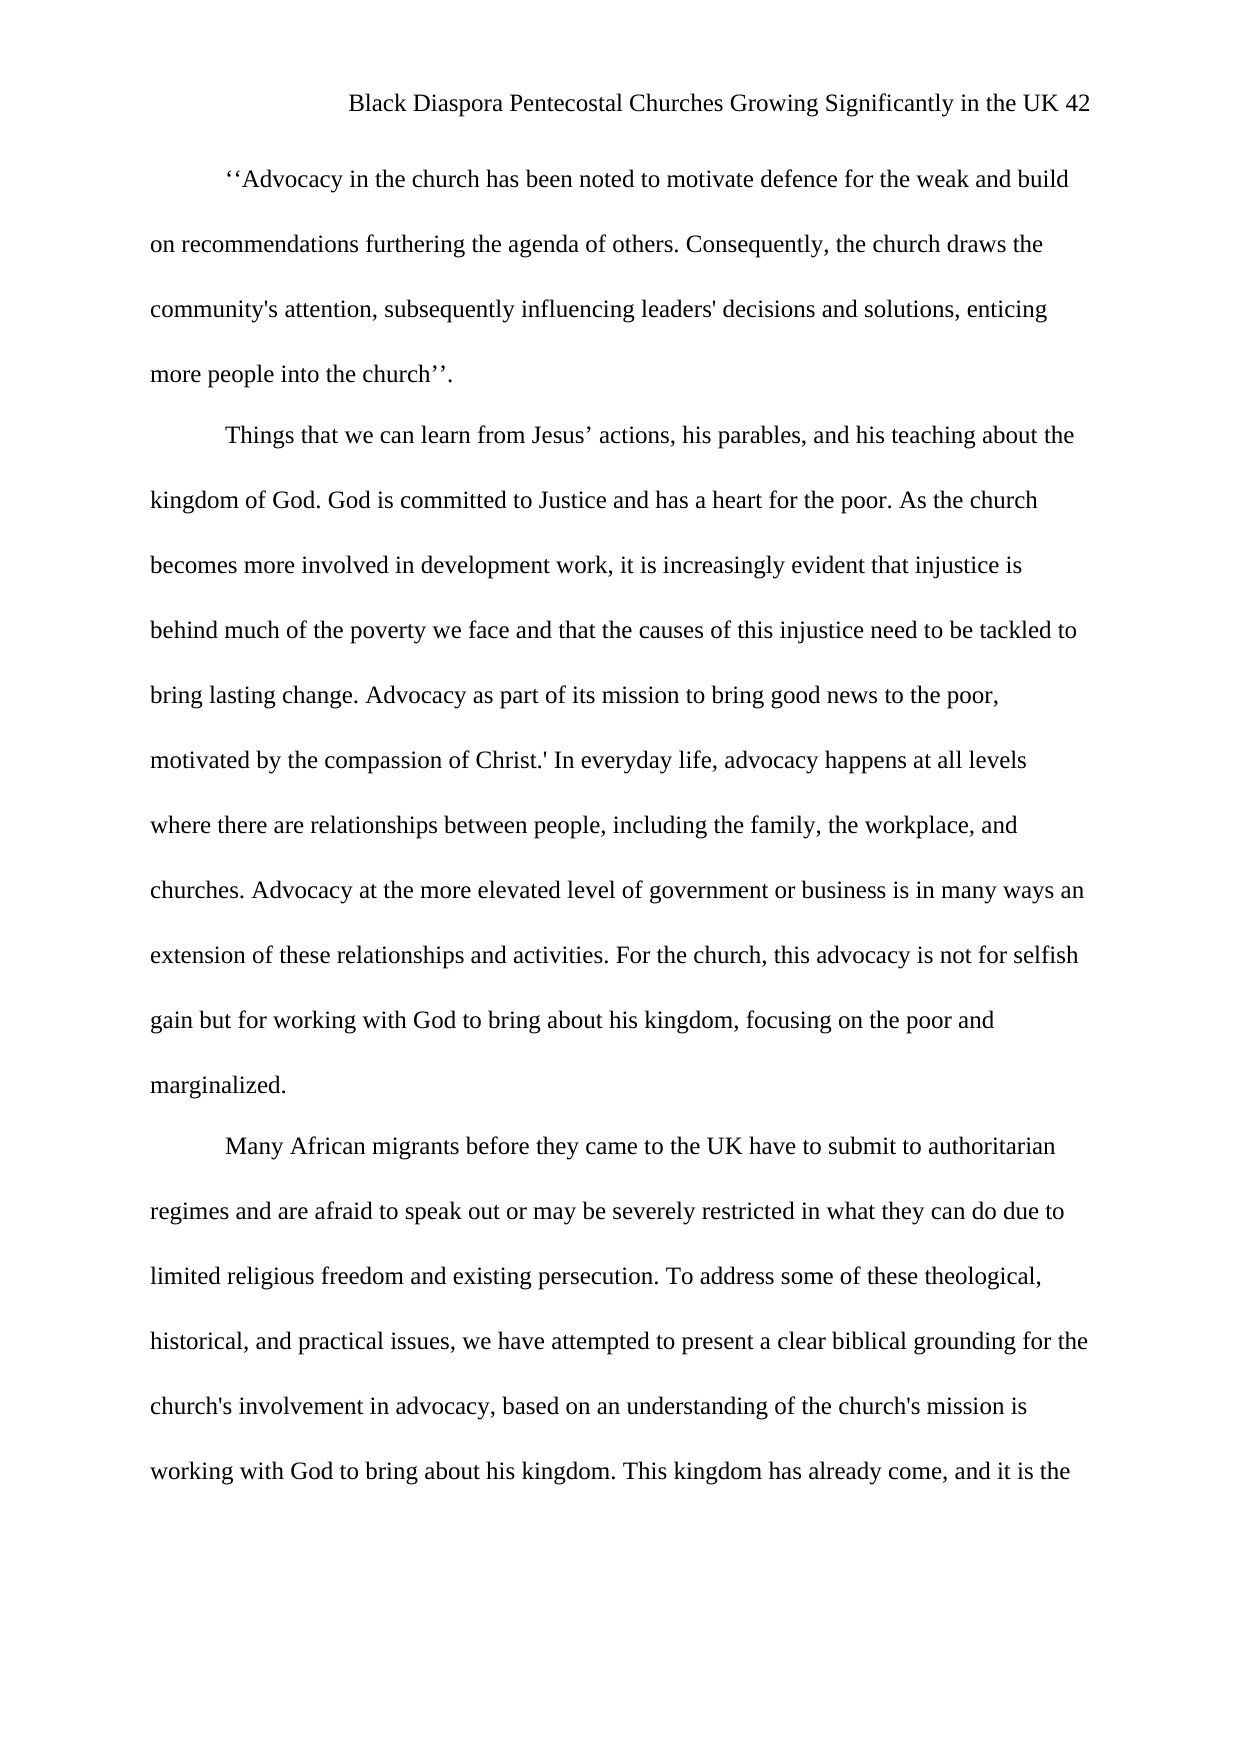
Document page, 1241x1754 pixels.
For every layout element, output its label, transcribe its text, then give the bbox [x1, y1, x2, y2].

text Things that we can learn from Jesus’ actions, his parables, and his teaching about the kingdom of God. God is committed to Justice and has a heart for the poor. As the church becomes more involved in development work, it is increasingly evident that injustice is behind much of the poverty we face and that the causes of this injustice need to be tackled to bring lasting change. Advocacy as part of its mission to bring good news to the poor, motivated by the compassion of Christ.' In everyday life, advocacy happens at all levels where there are relationships between people, including the family, the workplace, and churches. Advocacy at the more elevated level of government or business is in many ways an extension of these relationships and activities. For the church, this advocacy is not for selfish gain but for working with God to bring about his kingdom, focusing on the poor and marginalized. [150, 418, 1090, 1101]
text ‘‘Advocacy in the church has been noted to motivate defence for the weak and build on recommendations furthering the agenda of others. Consequently, the church draws the community's attention, subsequently influencing leaders' decisions and solutions, enticing more people into the church’’. [150, 162, 1090, 389]
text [150, 1129, 1090, 1487]
